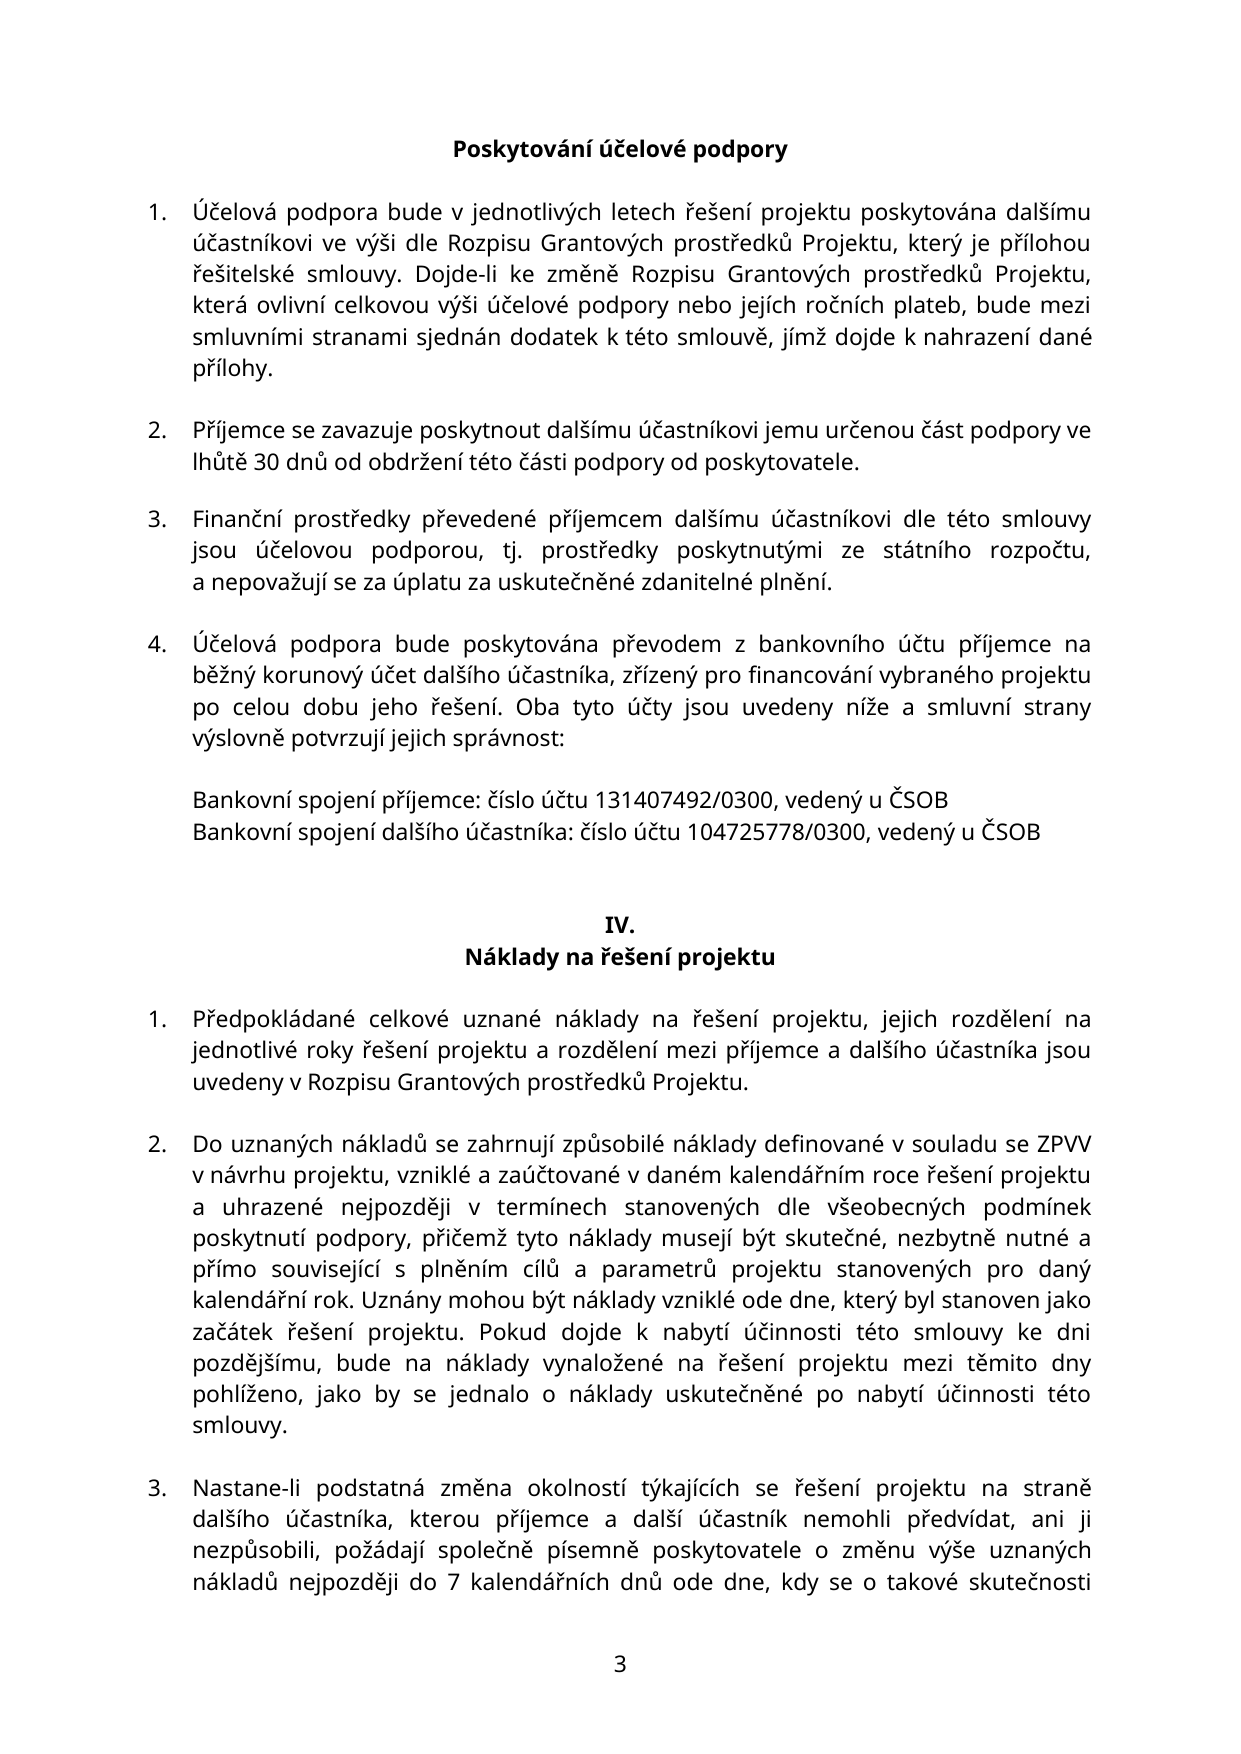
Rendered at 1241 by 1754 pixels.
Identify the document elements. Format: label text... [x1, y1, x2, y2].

list Předpokládané celkové uznané náklady na řešení projektu, jejich rozdělení na jednotlivé roky řešení projektu a rozdělení mezi příjemce a dalšího účastníka jsou uvedeny v Rozpisu Grantových prostředků Projektu. [148, 1003, 1093, 1097]
list Účelová podpora bude v jednotlivých letech řešení projektu poskytována dalšímu účastníkovi ve výši dle Rozpisu Grantových prostředků Projektu, který je přílohou řešitelské smlouvy. Dojde-li ke změně Rozpisu Grantových prostředků Projektu, která ovlivní celkovou výši účelové podpory nebo jejích ročních plateb, bude mezi smluvními stranami sjednán dodatek k této smlouvě, jímž dojde k nahrazení dané přílohy. [148, 195, 1093, 383]
list Účelová podpora bude poskytována převodem z bankovního účtu příjemce na běžný korunový účet dalšího účastníka, zřízený pro financování vybraného projektu po celou dobu jeho řešení. Oba tyto účty jsou uvedeny níže a smluvní strany výslovně potvrzují jejich správnost: [148, 628, 1093, 753]
list Bankovní spojení příjemce: číslo účtu 131407492/0300, vedený u ČSOB [192, 784, 1093, 816]
list Příjemce se zavazuje poskytnout dalšímu účastníkovi jemu určenou část podpory ve lhůtě 30 dnů od obdržení této části podpory od poskytovatele. [148, 414, 1093, 477]
text IV. [148, 909, 1093, 941]
list Finanční prostředky převedené příjemcem dalšímu účastníkovi dle této smlouvy jsou účelovou podporou, tj. prostředky poskytnutými ze státního rozpočtu, a nepovažují se za úplatu za uskutečněné zdanitelné plnění. [148, 503, 1093, 597]
text Poskytování účelové podpory [148, 133, 1093, 164]
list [148, 1472, 1093, 1597]
text Náklady na řešení projektu [148, 941, 1093, 972]
list Bankovní spojení dalšího účastníka: číslo účtu 104725778/0300, vedený u ČSOB [192, 816, 1093, 847]
list Do uznaných nákladů se zahrnují způsobilé náklady definované v souladu se ZPVV v návrhu projektu, vzniklé a zaúčtované v daném kalendářním roce řešení projektu a uhrazené nejpozději v termínech stanovených dle všeobecných podmínek poskytnutí podpory, přičemž tyto náklady musejí být skutečné, nezbytně nutné a přímo související s plněním cílů a parametrů projektu stanovených pro daný kalendářní rok. Uznány mohou být náklady vzniklé ode dne, který byl stanoven jako začátek řešení projektu. Pokud dojde k nabytí účinnosti této smlouvy ke dni pozdějšímu, bude na náklady vynaložené na řešení projektu mezi těmito dny pohlíženo, jako by se jednalo o náklady uskutečněné po nabytí účinnosti této smlouvy. [148, 1128, 1093, 1441]
